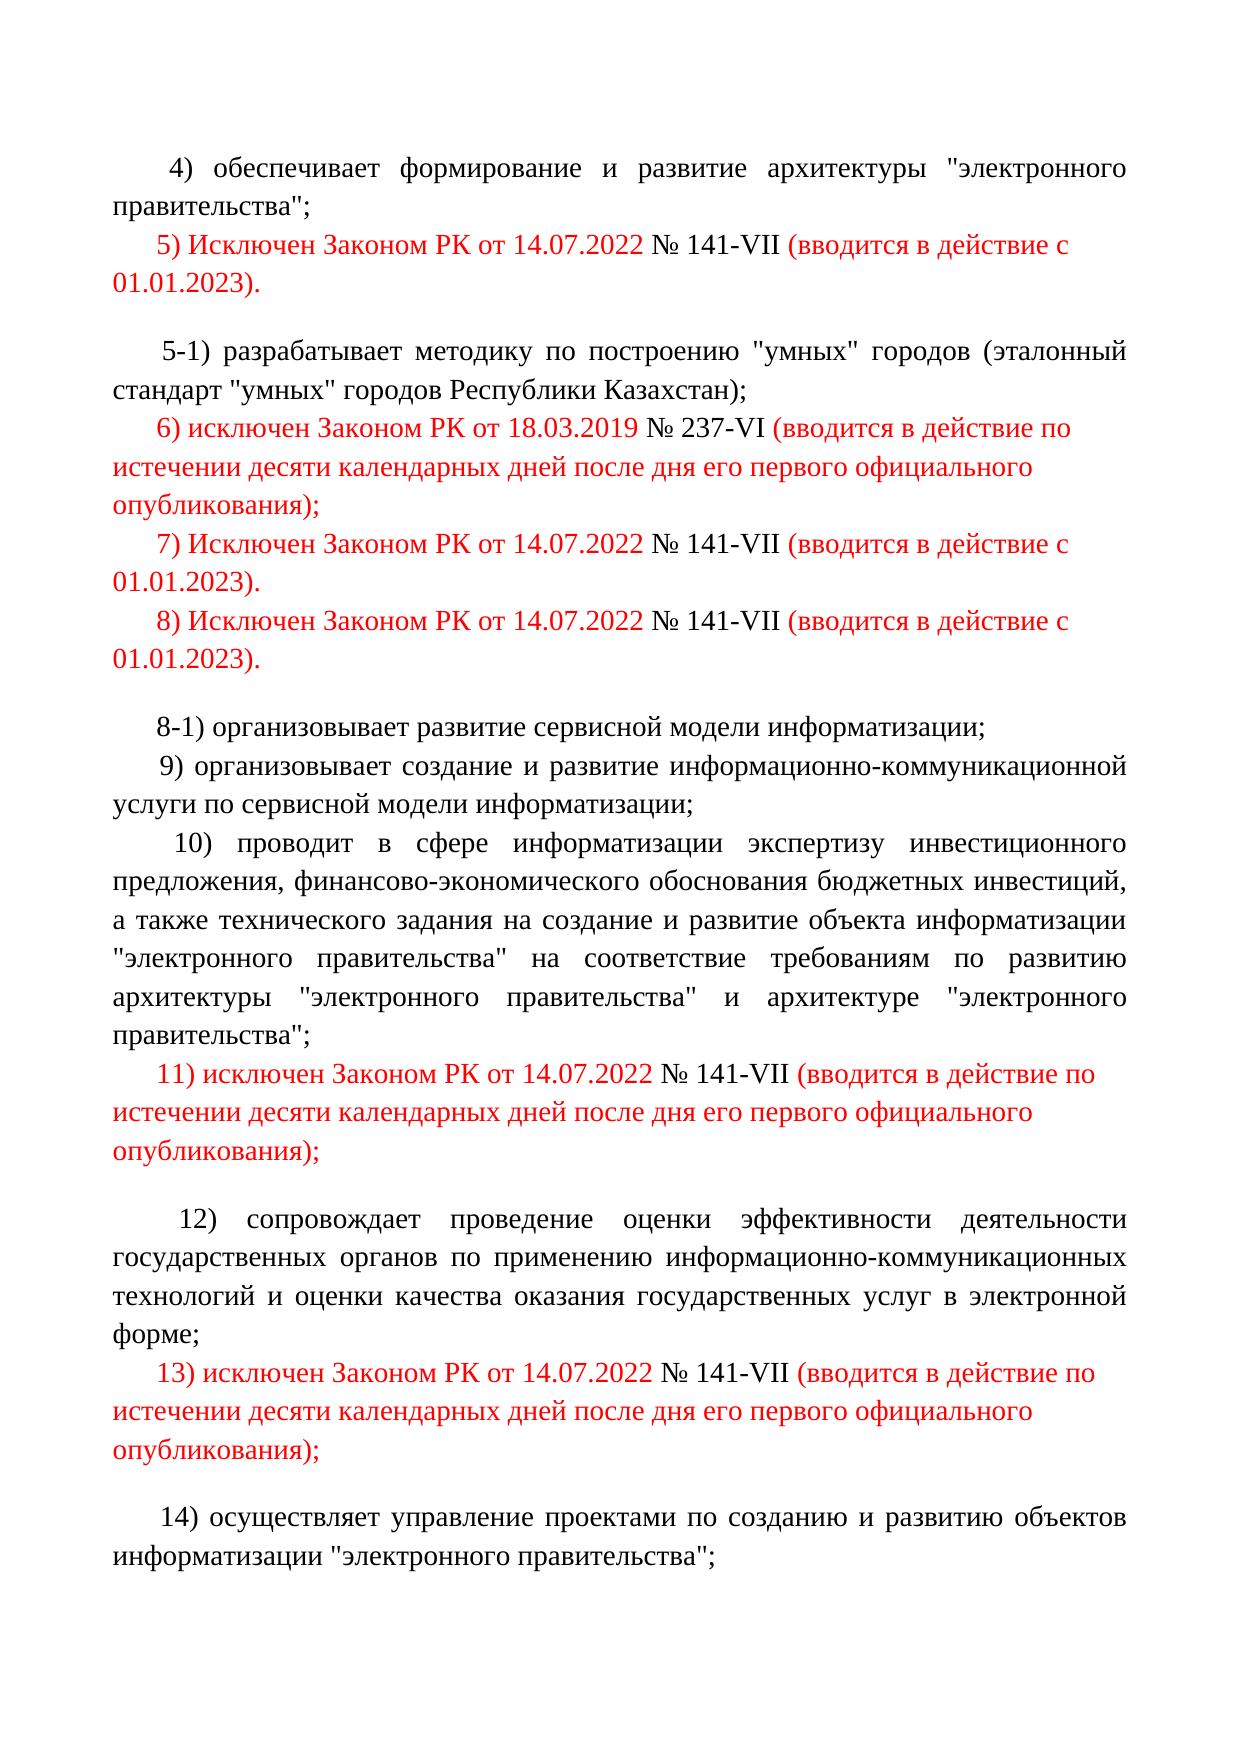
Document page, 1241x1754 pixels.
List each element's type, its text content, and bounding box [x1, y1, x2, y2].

text 8-1) организовывает развитие сервисной модели информатизации; [112, 709, 1128, 743]
text 11) исключен Законом РК от 14.07.2022 № 141-VII (вводится в действие по истечении десяти календарных дней после дня его первого официального опубликования); [112, 1056, 1128, 1197]
text 5) Исключен Законом РК от 14.07.2022 № 141-VII (вводится в действие с 01.01.2023). [112, 227, 1128, 329]
text 14) осуществляет управление проектами по созданию и развитию объектов информатизации "электронного правительства"; [112, 1499, 1128, 1572]
text 4) обеспечивает формирование и развитие архитектуры "электронного правительства"; [112, 150, 1128, 222]
text 12) сопровождает проведение оценки эффективности деятельности государственных органов по применению информационно-коммуникационных технологий и оценки качества оказания государственных услуг в электронной форме; [112, 1201, 1128, 1350]
text 6) исключен Законом РК от 18.03.2019 № 237-VI (вводится в действие по истечении десяти календарных дней после дня его первого официального опубликования); 7) Исключен Законом РК от 14.07.2022 № 141-VII (вводится в действие с 01.01.2023). 8) Исключен Законом РК от 14.07.2022 № 141-VII (вводится в действие с 01.01.2023). [112, 410, 1128, 705]
text 10) проводит в сфере информатизации экспертизу инвестиционного предложения, финансово-экономического обоснования бюджетных инвестиций, а также технического задания на создание и развитие объекта информатизации "электронного правительства" на соответствие требованиям по развитию архитектуры "электронного правительства" и архитектуре "электронного правительства"; [112, 825, 1128, 1051]
text 5-1) разрабатывает методику по построению "умных" городов (эталонный стандарт "умных" городов Республики Казахстан); [112, 333, 1128, 405]
text 13) исключен Законом РК от 14.07.2022 № 141-VII (вводится в действие по истечении десяти календарных дней после дня его первого официального опубликования); [112, 1355, 1128, 1496]
text 9) организовывает создание и развитие информационно-коммуникационной услуги по сервисной модели информатизации; [112, 748, 1128, 820]
